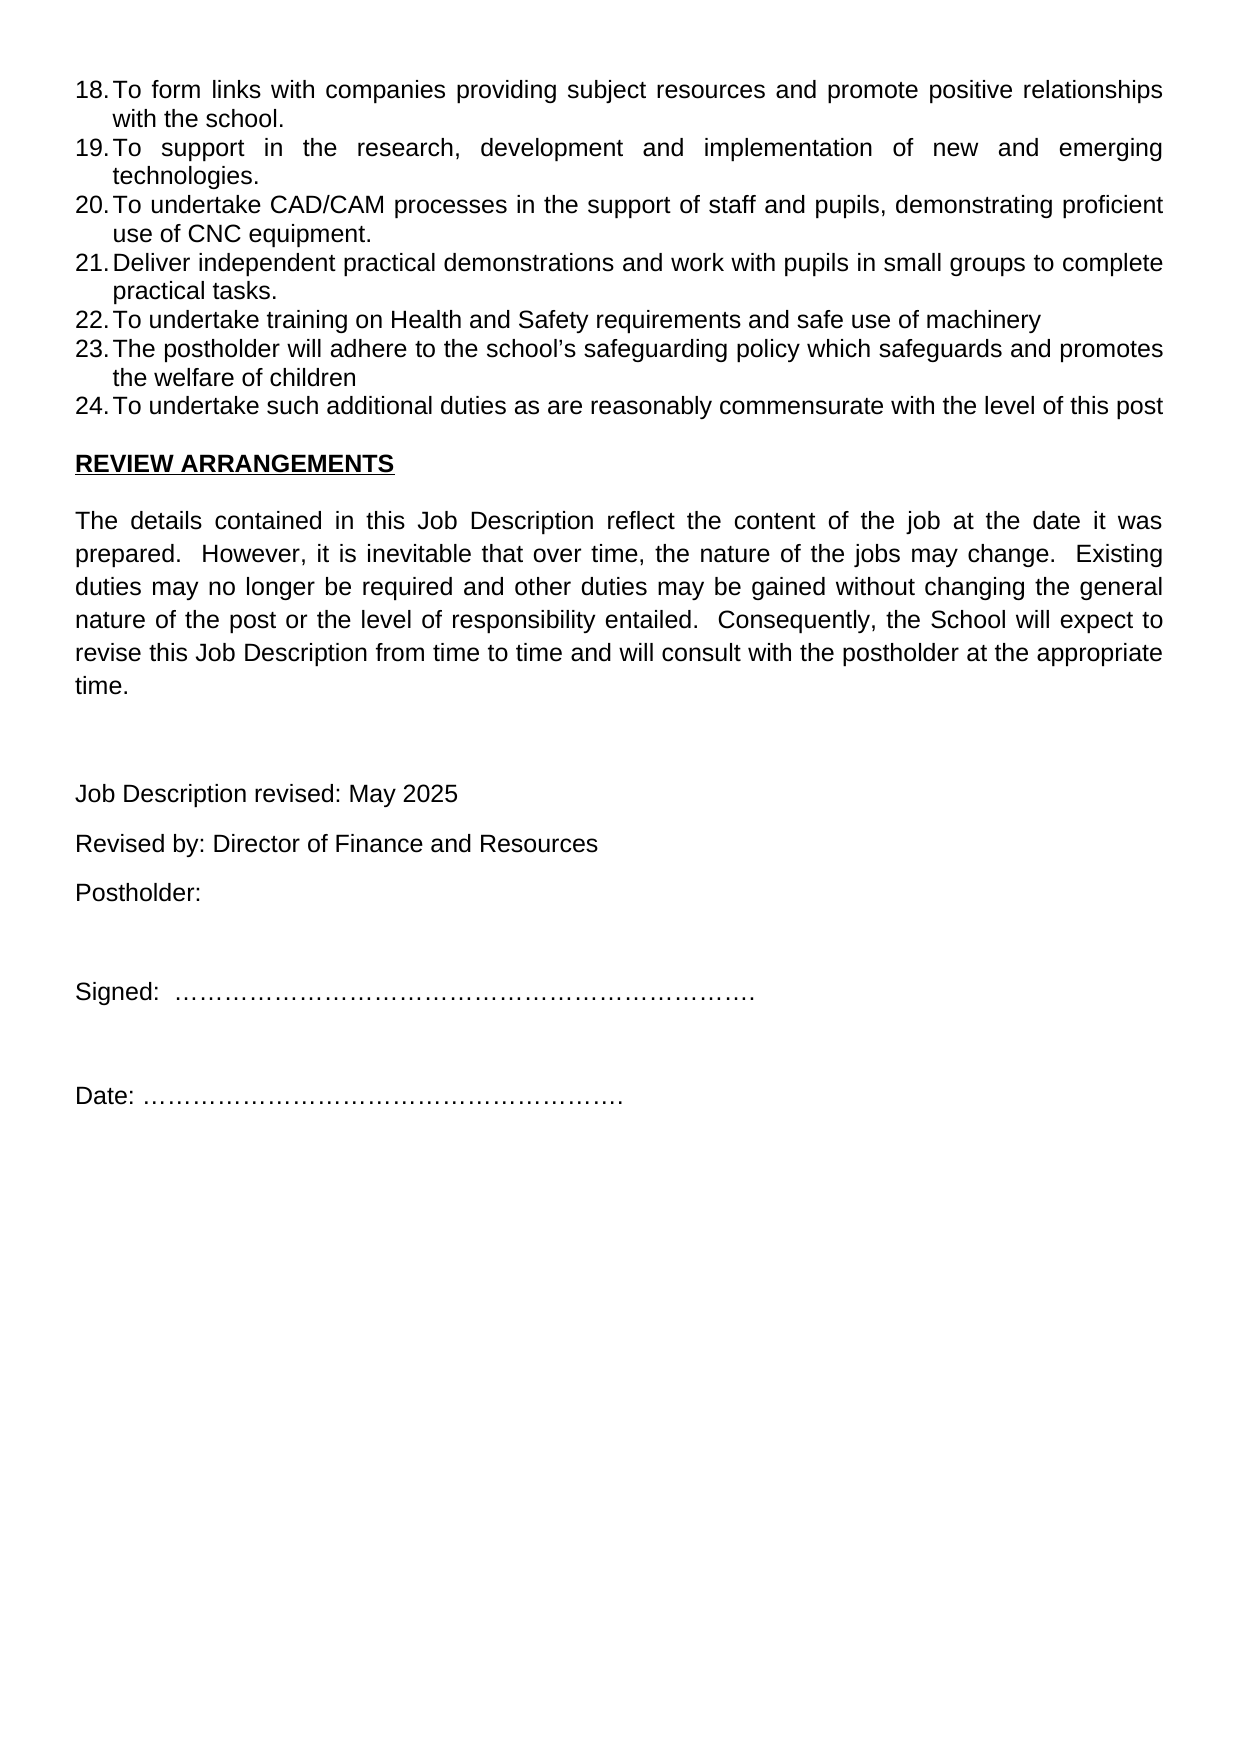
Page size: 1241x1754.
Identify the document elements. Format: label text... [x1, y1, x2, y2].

text The details contained in this Job Description reflect the content of the job at the date it was prepared. However, it is inevitable that over time, the nature of the jobs may change. Existing duties may no longer be required and other duties may be gained without changing the general nature of the post or the level of responsibility entailed. Consequently, the School will expect to revise this Job Description from time to time and will consult with the postholder at the appropriate time. [75, 506, 1165, 700]
text Revised by: Director of Finance and Resources [75, 829, 1165, 857]
list The postholder will adhere to the school’s safeguarding policy which safeguards and promotes the welfare of children [75, 334, 1165, 391]
list To undertake training on Health and Safety requirements and safe use of machinery [75, 305, 1165, 334]
text Postholder: [75, 878, 1165, 907]
text Job Description revised: May 2025 [75, 779, 1165, 808]
text Date: …………………………………………………. [75, 1081, 1165, 1109]
list To form links with companies providing subject resources and promote positive relationships with the school. [75, 75, 1165, 132]
list Deliver independent practical demonstrations and work with pupils in small groups to complete practical tasks. [75, 247, 1165, 305]
list To undertake CAD/CAM processes in the support of staff and pupils, demonstrating proficient use of CNC equipment. [75, 190, 1165, 247]
list To support in the research, development and implementation of new and emerging technologies. [75, 132, 1165, 190]
text REVIEW ARRANGEMENTS [75, 449, 1165, 477]
list To undertake such additional duties as are reasonably commensurate with the level of this post [75, 391, 1165, 420]
text Signed: ……………………………………………………………. [75, 977, 1165, 1006]
